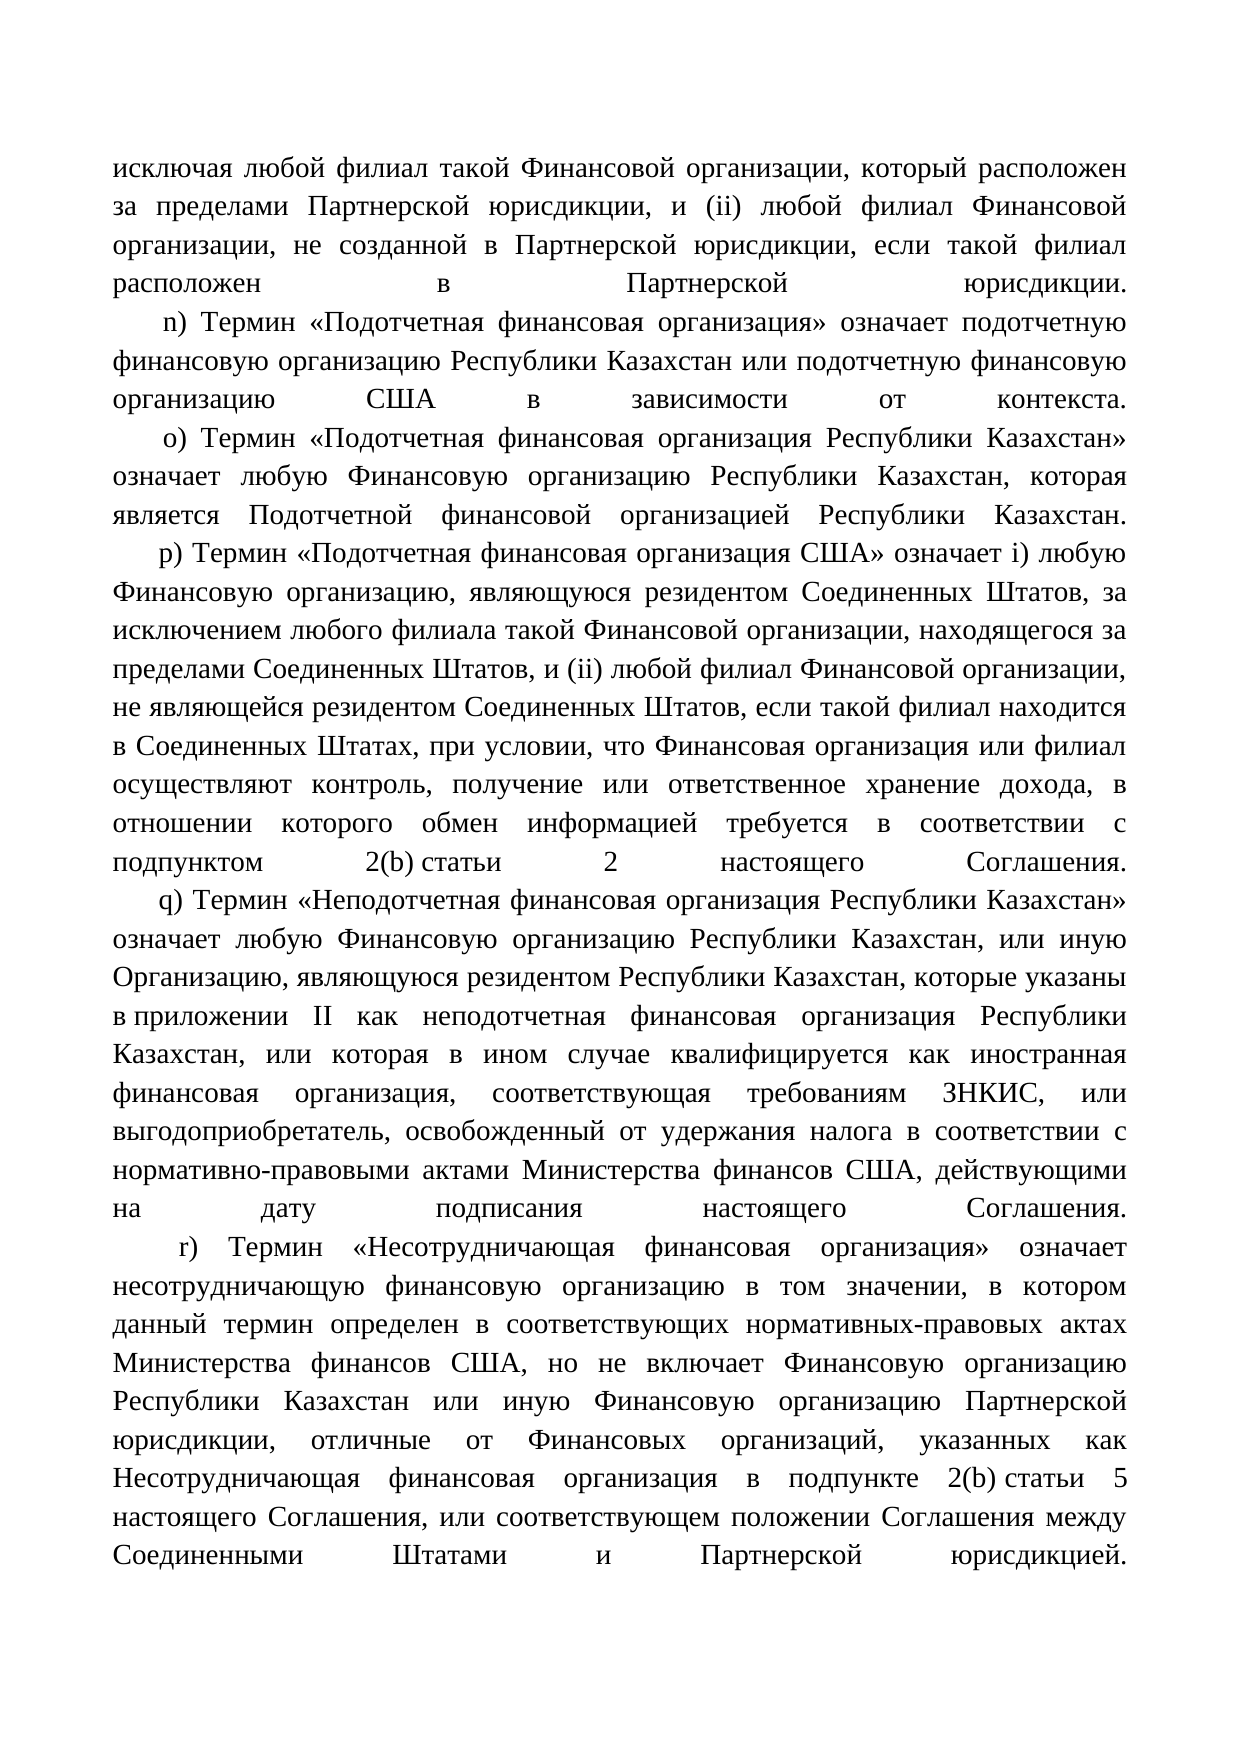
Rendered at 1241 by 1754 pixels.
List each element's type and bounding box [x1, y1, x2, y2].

text [112, 150, 1128, 1571]
